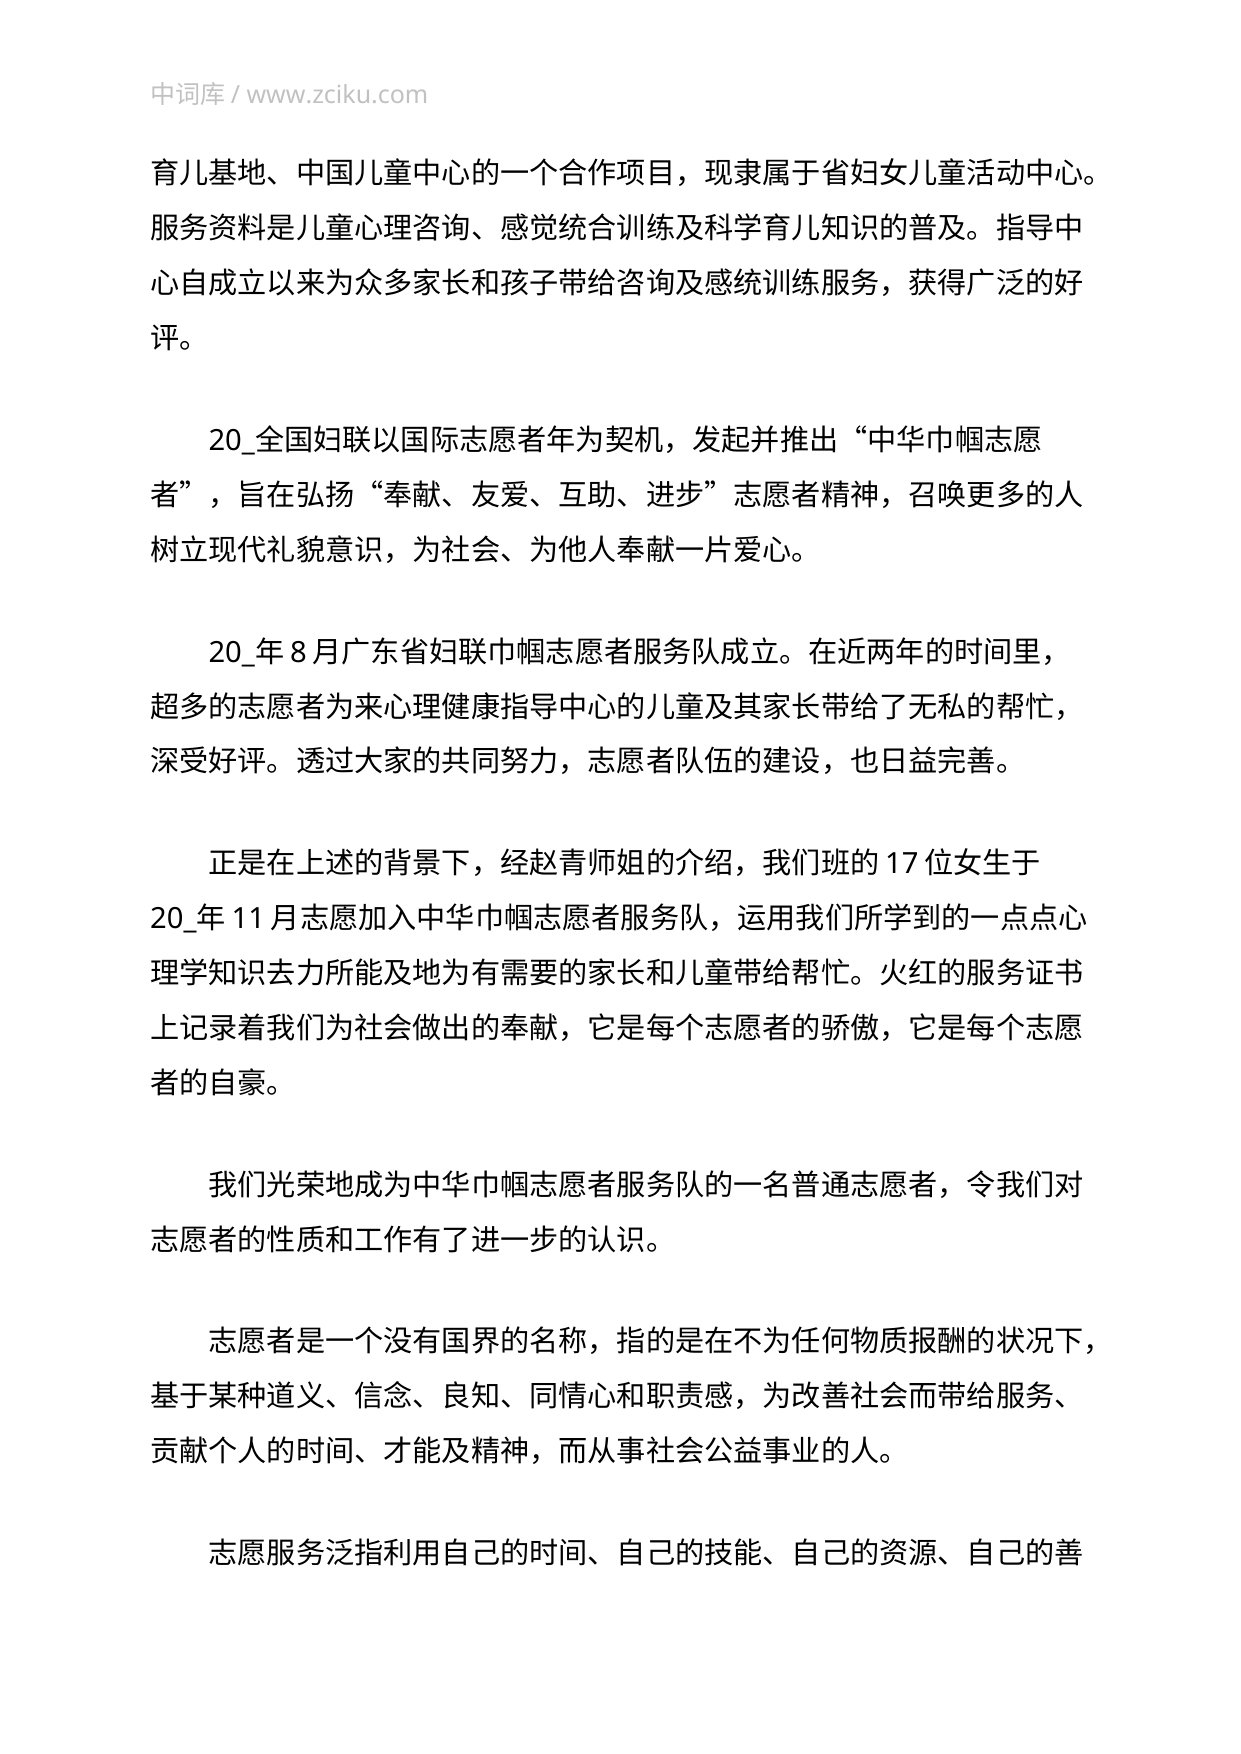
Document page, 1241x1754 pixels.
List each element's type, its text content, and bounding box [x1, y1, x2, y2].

text 我们光荣地成为中华巾帼志愿者服务队的一名普通志愿者，令我们对志愿者的性质和工作有了进一步的认识。 [150, 1161, 1090, 1258]
text 20_全国妇联以国际志愿者年为契机，发起并推出“中华巾帼志愿者”，旨在弘扬“奉献、友爱、互助、进步”志愿者精神，召唤更多的人树立现代礼貌意识，为社会、为他人奉献一片爱心。 [150, 416, 1090, 569]
text 正是在上述的背景下，经赵青师姐的介绍，我们班的17位女生于20_年11月志愿加入中华巾帼志愿者服务队，运用我们所学到的一点点心理学知识去力所能及地为有需要的家长和儿童带给帮忙。火红的服务证书上记录着我们为社会做出的奉献，它是每个志愿者的骄傲，它是每个志愿者的自豪。 [150, 840, 1090, 1102]
text 20_年8月广东省妇联巾帼志愿者服务队成立。在近两年的时间里，超多的志愿者为来心理健康指导中心的儿童及其家长带给了无私的帮忙，深受好评。透过大家的共同努力，志愿者队伍的建设，也日益完善。 [150, 628, 1090, 780]
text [150, 150, 1090, 357]
text 志愿者是一个没有国界的名称，指的是在不为任何物质报酬的状况下，基于某种道义、信念、良知、同情心和职责感，为改善社会而带给服务、贡献个人的时间、才能及精神，而从事社会公益事业的人。 [150, 1318, 1090, 1470]
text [150, 1529, 1090, 1572]
